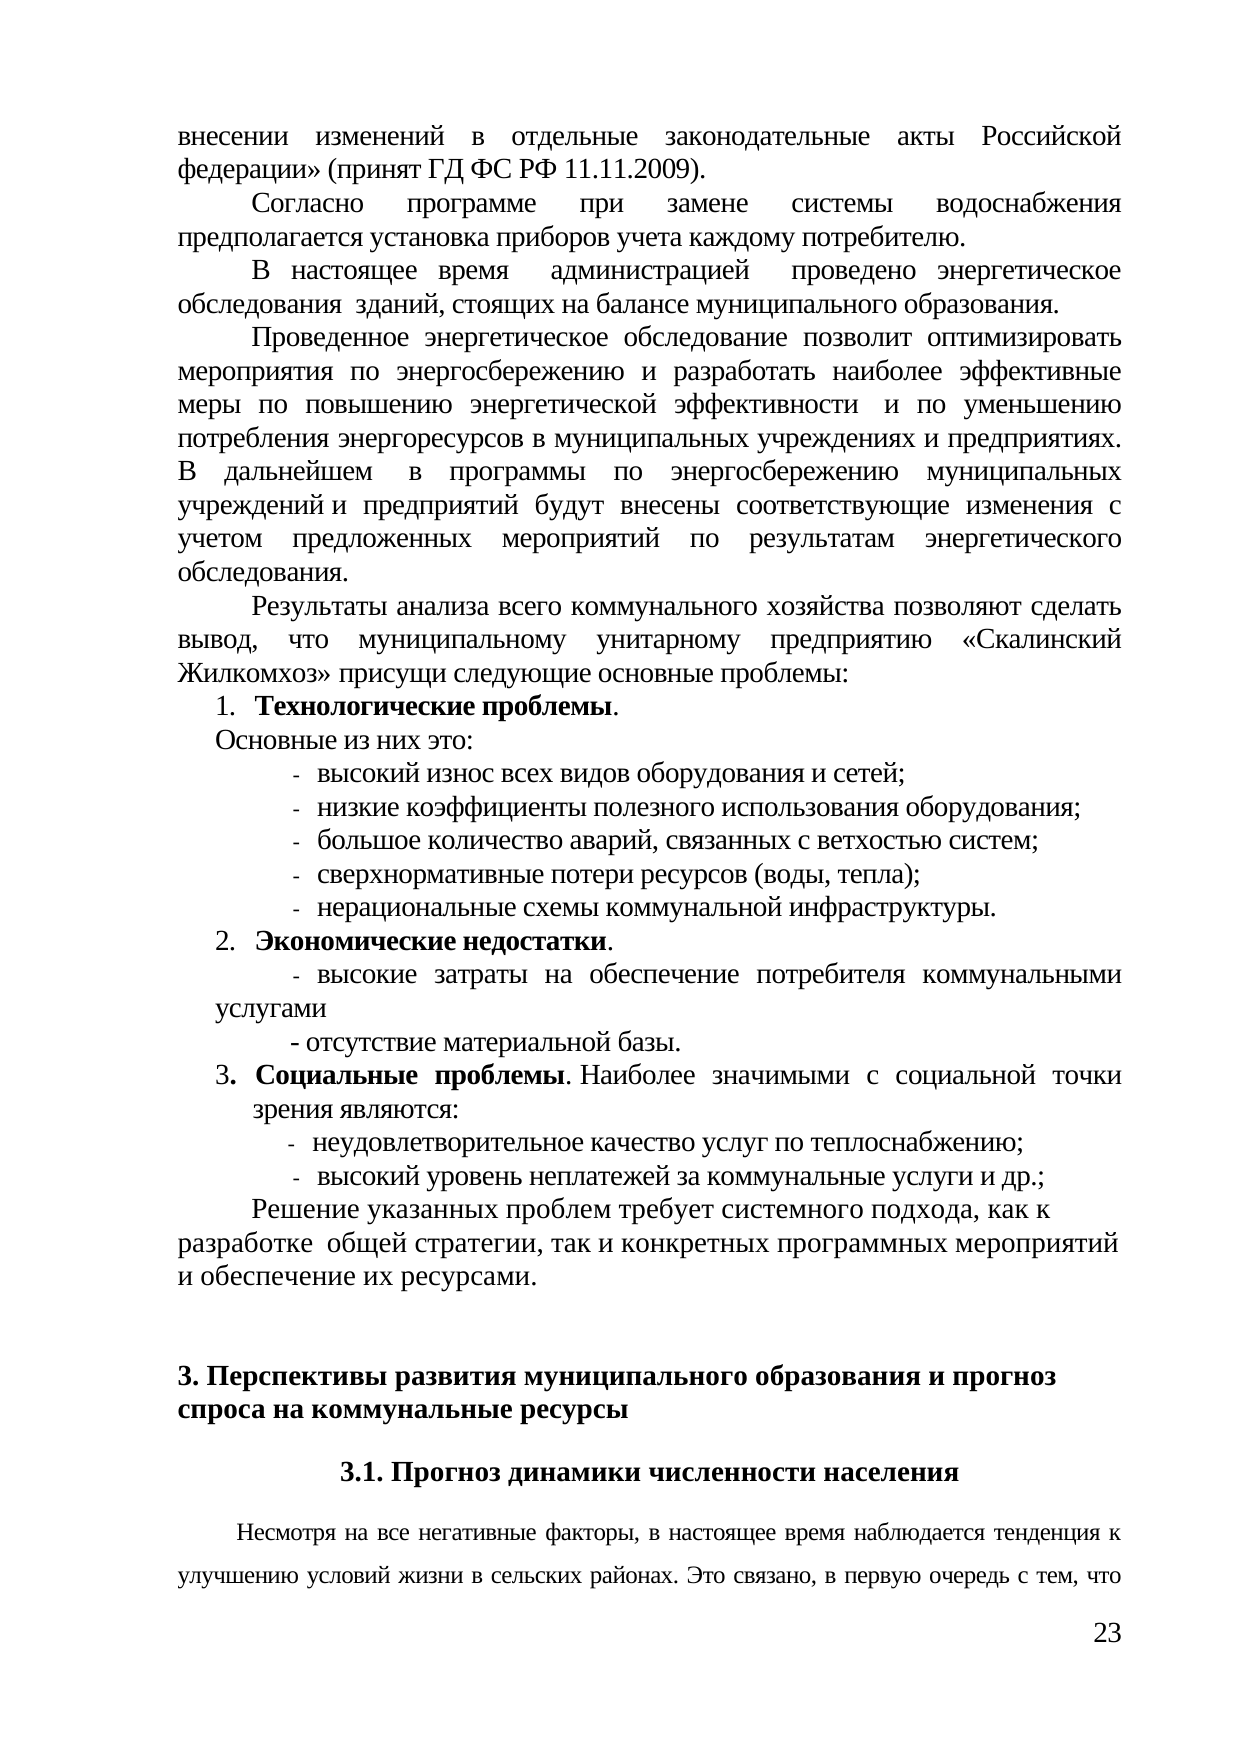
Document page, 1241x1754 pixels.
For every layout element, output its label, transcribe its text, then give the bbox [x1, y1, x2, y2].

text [177, 1517, 1122, 1588]
text Результаты анализа всего коммунального хозяйства позволяют сделать вывод, что муниципальному унитарному предприятию «Скалинский Жилкомхоз» присущи следующие основные проблемы: [177, 588, 1122, 688]
text 3. Перспективы развития муниципального образования и прогноз спроса на коммунальные ресурсы [177, 1325, 1122, 1425]
text - высокий износ всех видов оборудования и сетей; [290, 755, 1122, 789]
text - высокий уровень неплатежей за коммунальные услуги и др.; [290, 1158, 1122, 1191]
text - нерациональные схемы коммунальной инфраструктуры. [290, 889, 1122, 923]
text Основные из них это: [215, 722, 1122, 755]
text В настоящее время администрацией проведено энергетическое обследования зданий, стоящих на балансе муниципального образования. [177, 252, 1122, 319]
text 2. Экономические недостатки. [215, 923, 1122, 957]
text - высокие затраты на обеспечение потребителя коммунальными услугами [215, 957, 1122, 1024]
text Проведенное энергетическое обследование позволит оптимизировать мероприятия по энергосбережению и разработать наиболее эффективные меры по повышению энергетической эффективности и по уменьшению потребления энергоресурсов в муниципальных учреждениях и предприятиях. В дальнейшем в программы по энергосбережению муниципальных учреждений и предприятий будут внесены соответствующие изменения с учетом предложенных мероприятий по результатам энергетического обследования. [177, 319, 1122, 588]
text - большое количество аварий, связанных с ветхостью систем; [290, 822, 1122, 856]
text 3.1. Прогноз динамики численности населения [177, 1454, 1122, 1487]
text 1. Технологические проблемы. [215, 688, 1122, 722]
text - сверхнормативные потери ресурсов (воды, тепла); [290, 856, 1122, 889]
text - отсутствие материальной базы. [290, 1024, 1122, 1057]
text - низкие коэффициенты полезного использования оборудования; [290, 789, 1122, 822]
text - неудовлетворительное качество услуг по теплоснабжению; [177, 1124, 1122, 1158]
text Согласно программе при замене системы водоснабжения предполагается установка приборов учета каждому потребителю. [177, 185, 1122, 252]
text 3. Социальные проблемы. Наиболее значимыми с социальной точки зрения являются: [215, 1057, 1122, 1124]
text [177, 118, 1122, 185]
text Решение указанных проблем требует системного подхода, как к разработке общей стратегии, так и конкретных программных мероприятий и обеспечение их ресурсами. [177, 1191, 1122, 1325]
